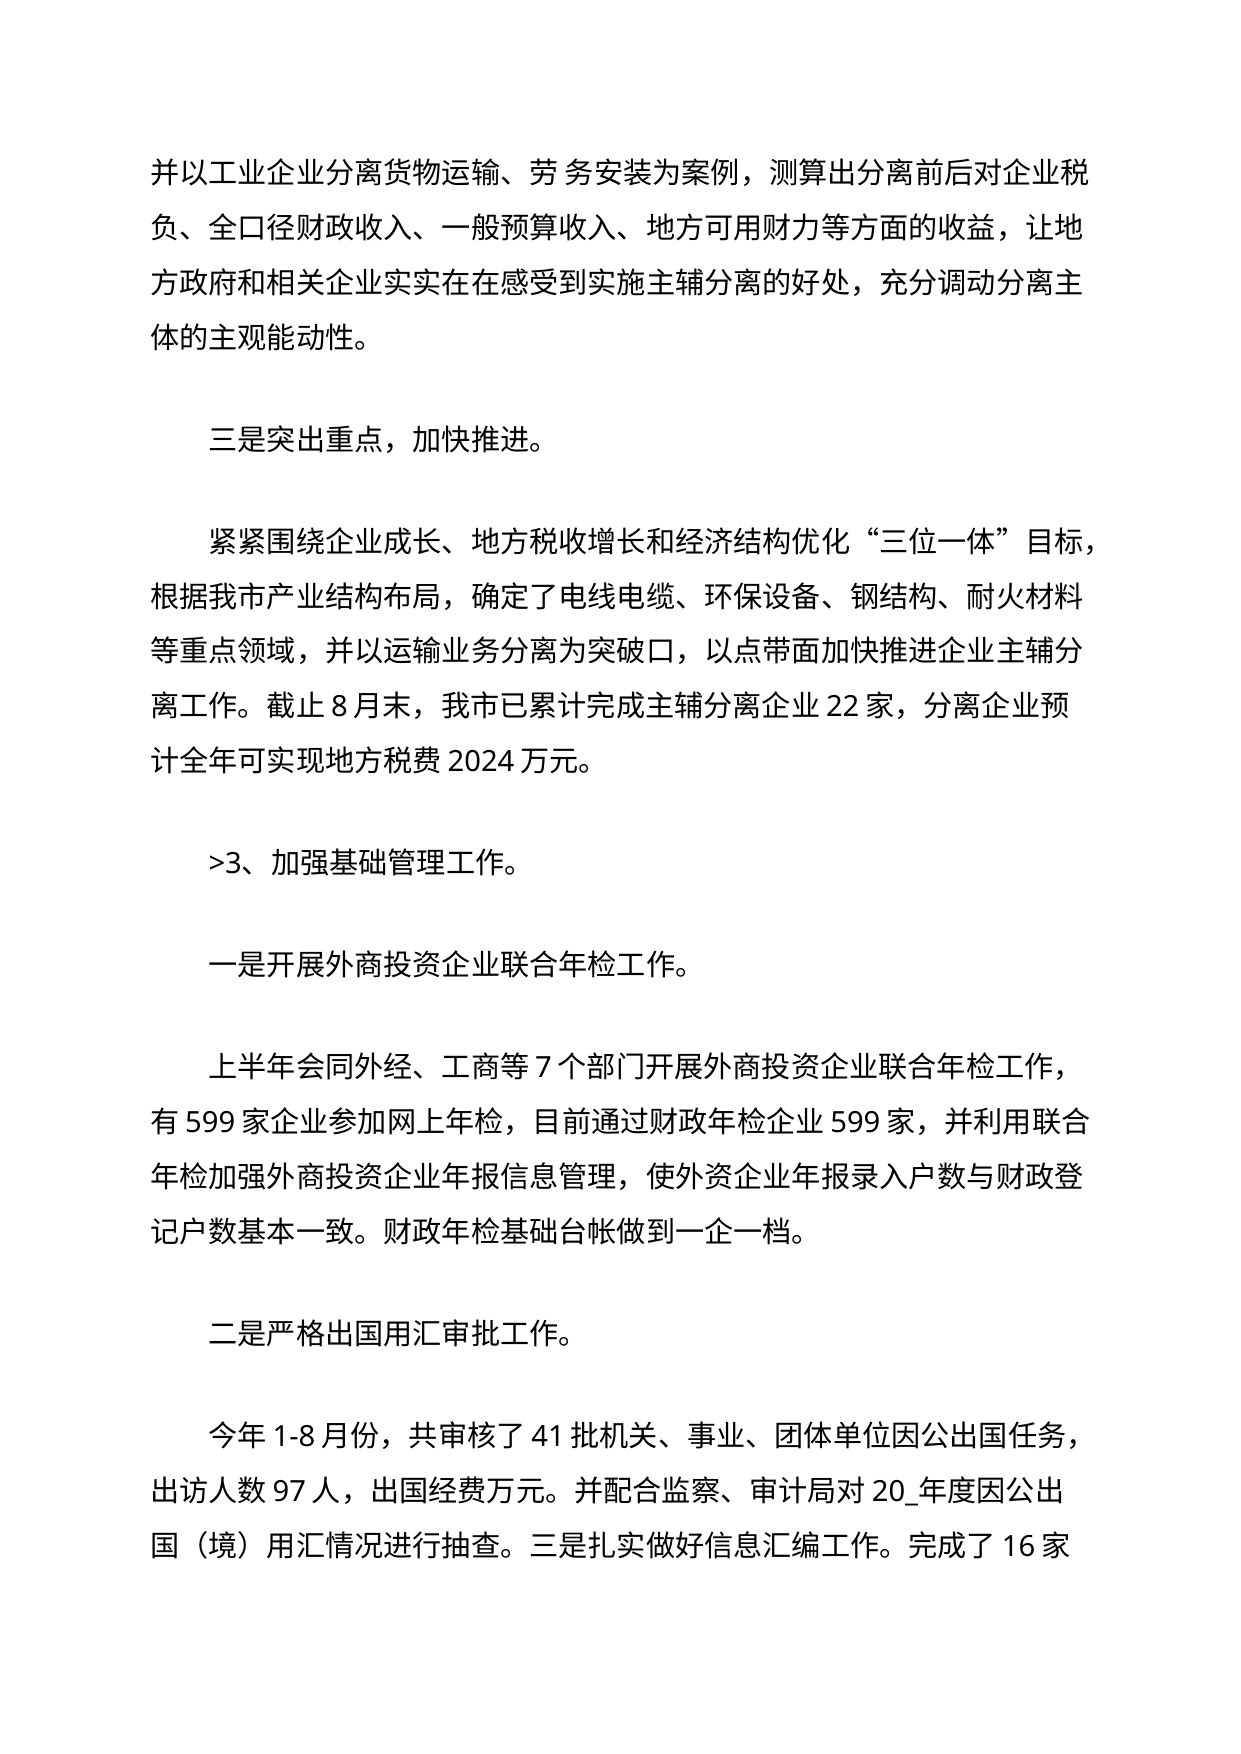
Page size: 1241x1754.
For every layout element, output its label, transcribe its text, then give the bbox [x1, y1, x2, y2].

text 二是严格出国用汇审批工作。 [150, 1310, 1090, 1353]
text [150, 150, 1090, 357]
text >3、加强基础管理工作。 [150, 840, 1090, 882]
text 一是开展外商投资企业联合年检工作。 [150, 942, 1090, 984]
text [150, 1412, 1090, 1564]
text 上半年会同外经、工商等7个部门开展外商投资企业联合年检工作，有599家企业参加网上年检，目前通过财政年检企业599家，并利用联合年检加强外商投资企业年报信息管理，使外资企业年报录入户数与财政登记户数基本一致。财政年检基础台帐做到一企一档。 [150, 1044, 1090, 1251]
text 三是突出重点，加快推进。 [150, 416, 1090, 459]
text 紧紧围绕企业成长、地方税收增长和经济结构优化“三位一体”目标，根据我市产业结构布局，确定了电线电缆、环保设备、钢结构、耐火材料等重点领域，并以运输业务分离为突破口，以点带面加快推进企业主辅分离工作。截止8月末，我市已累计完成主辅分离企业22家，分离企业预计全年可实现地方税费2024万元。 [150, 518, 1090, 780]
